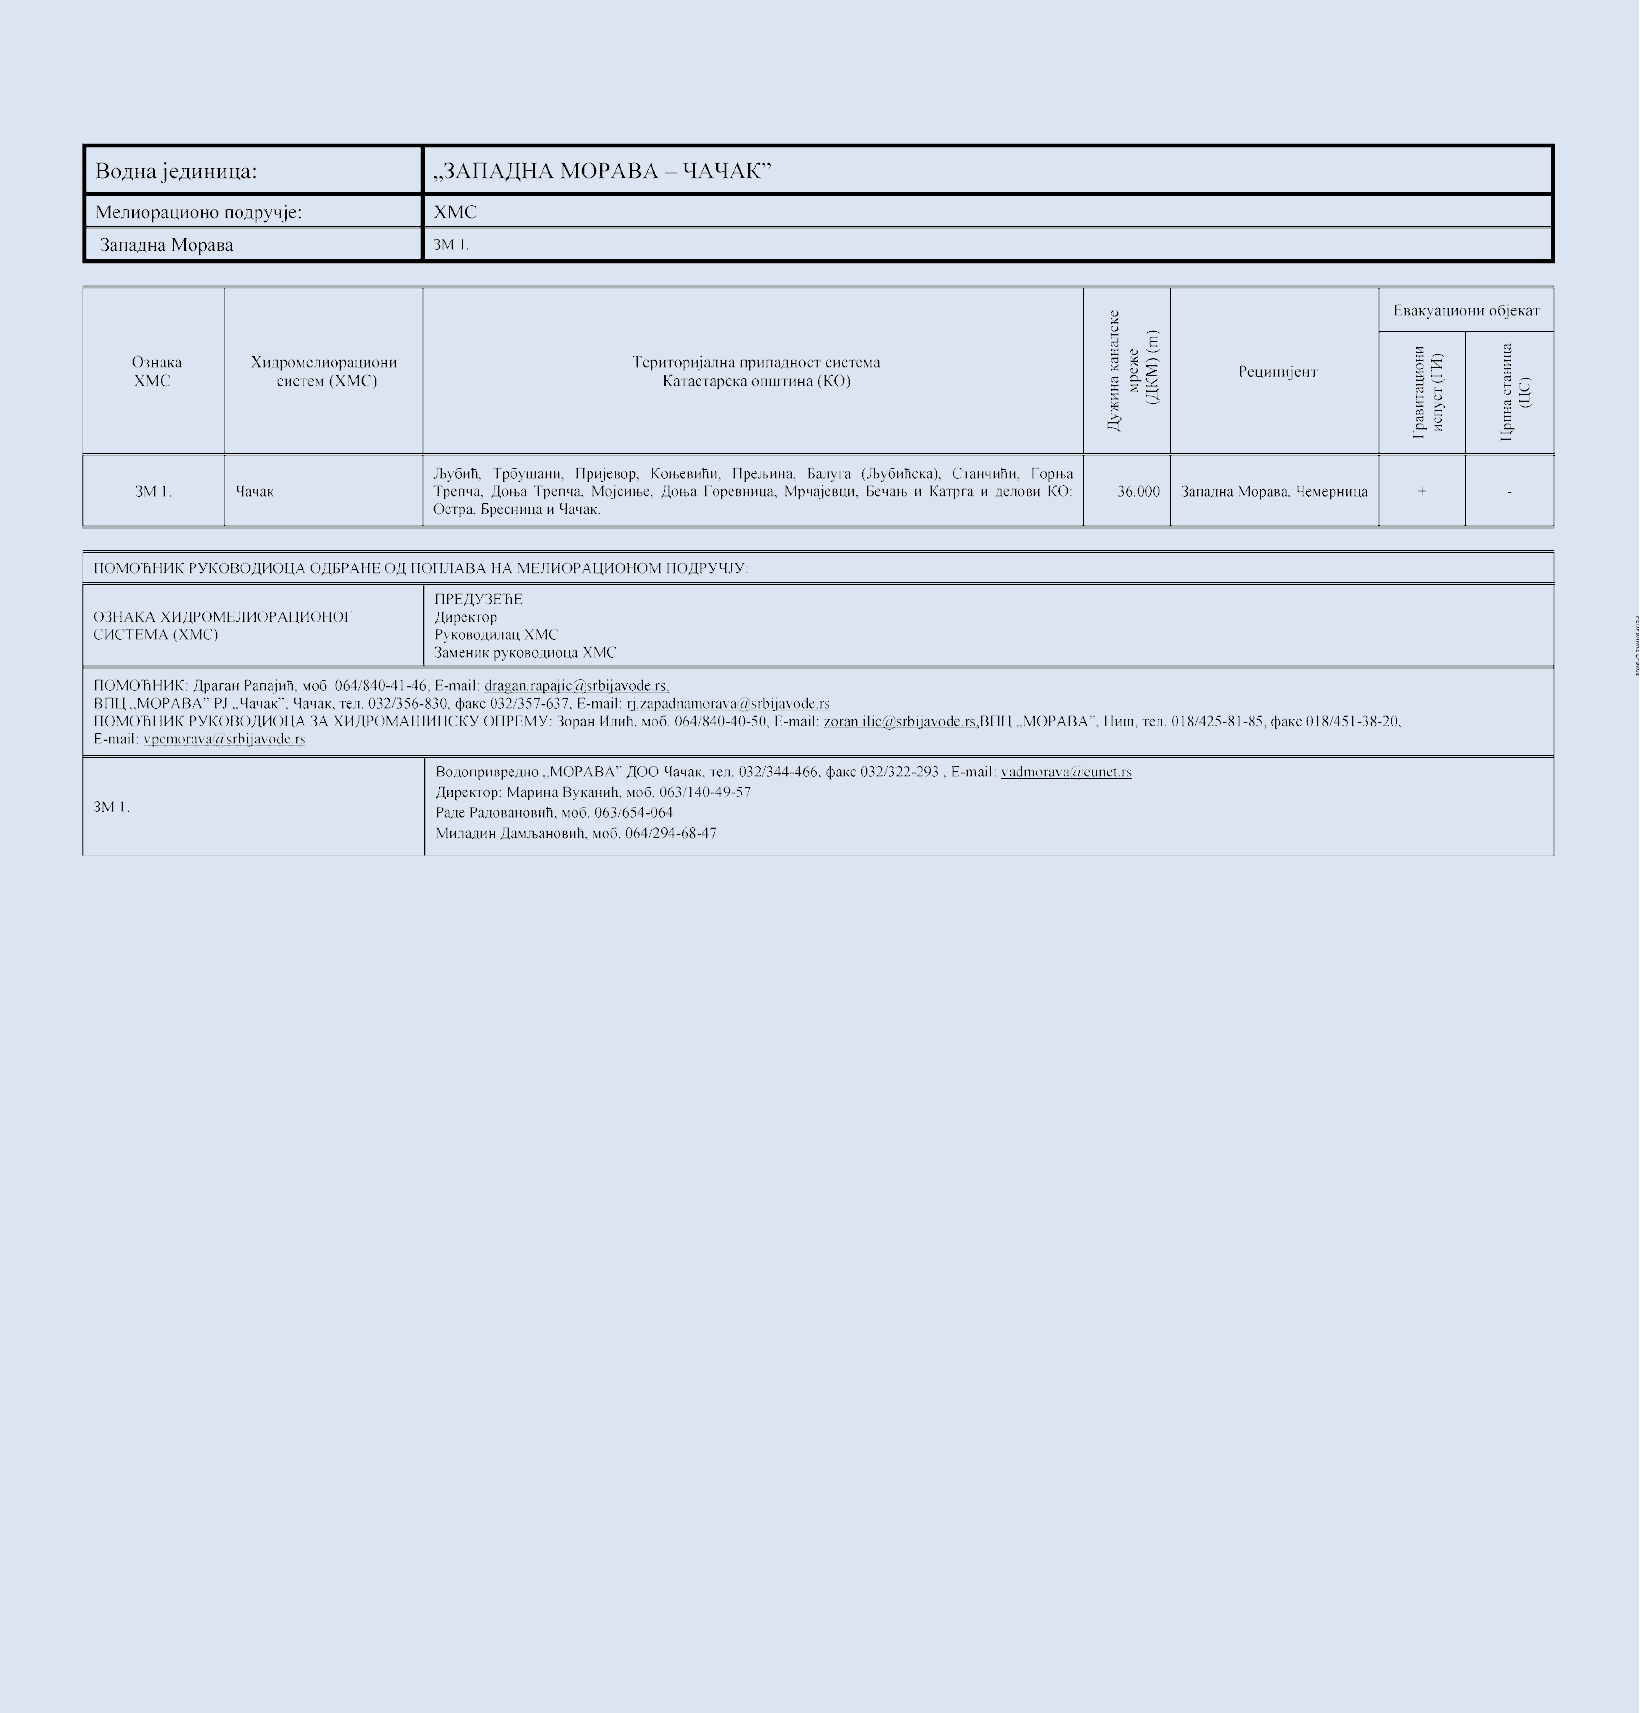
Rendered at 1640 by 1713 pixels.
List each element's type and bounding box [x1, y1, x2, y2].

picture [82, 143, 1555, 856]
